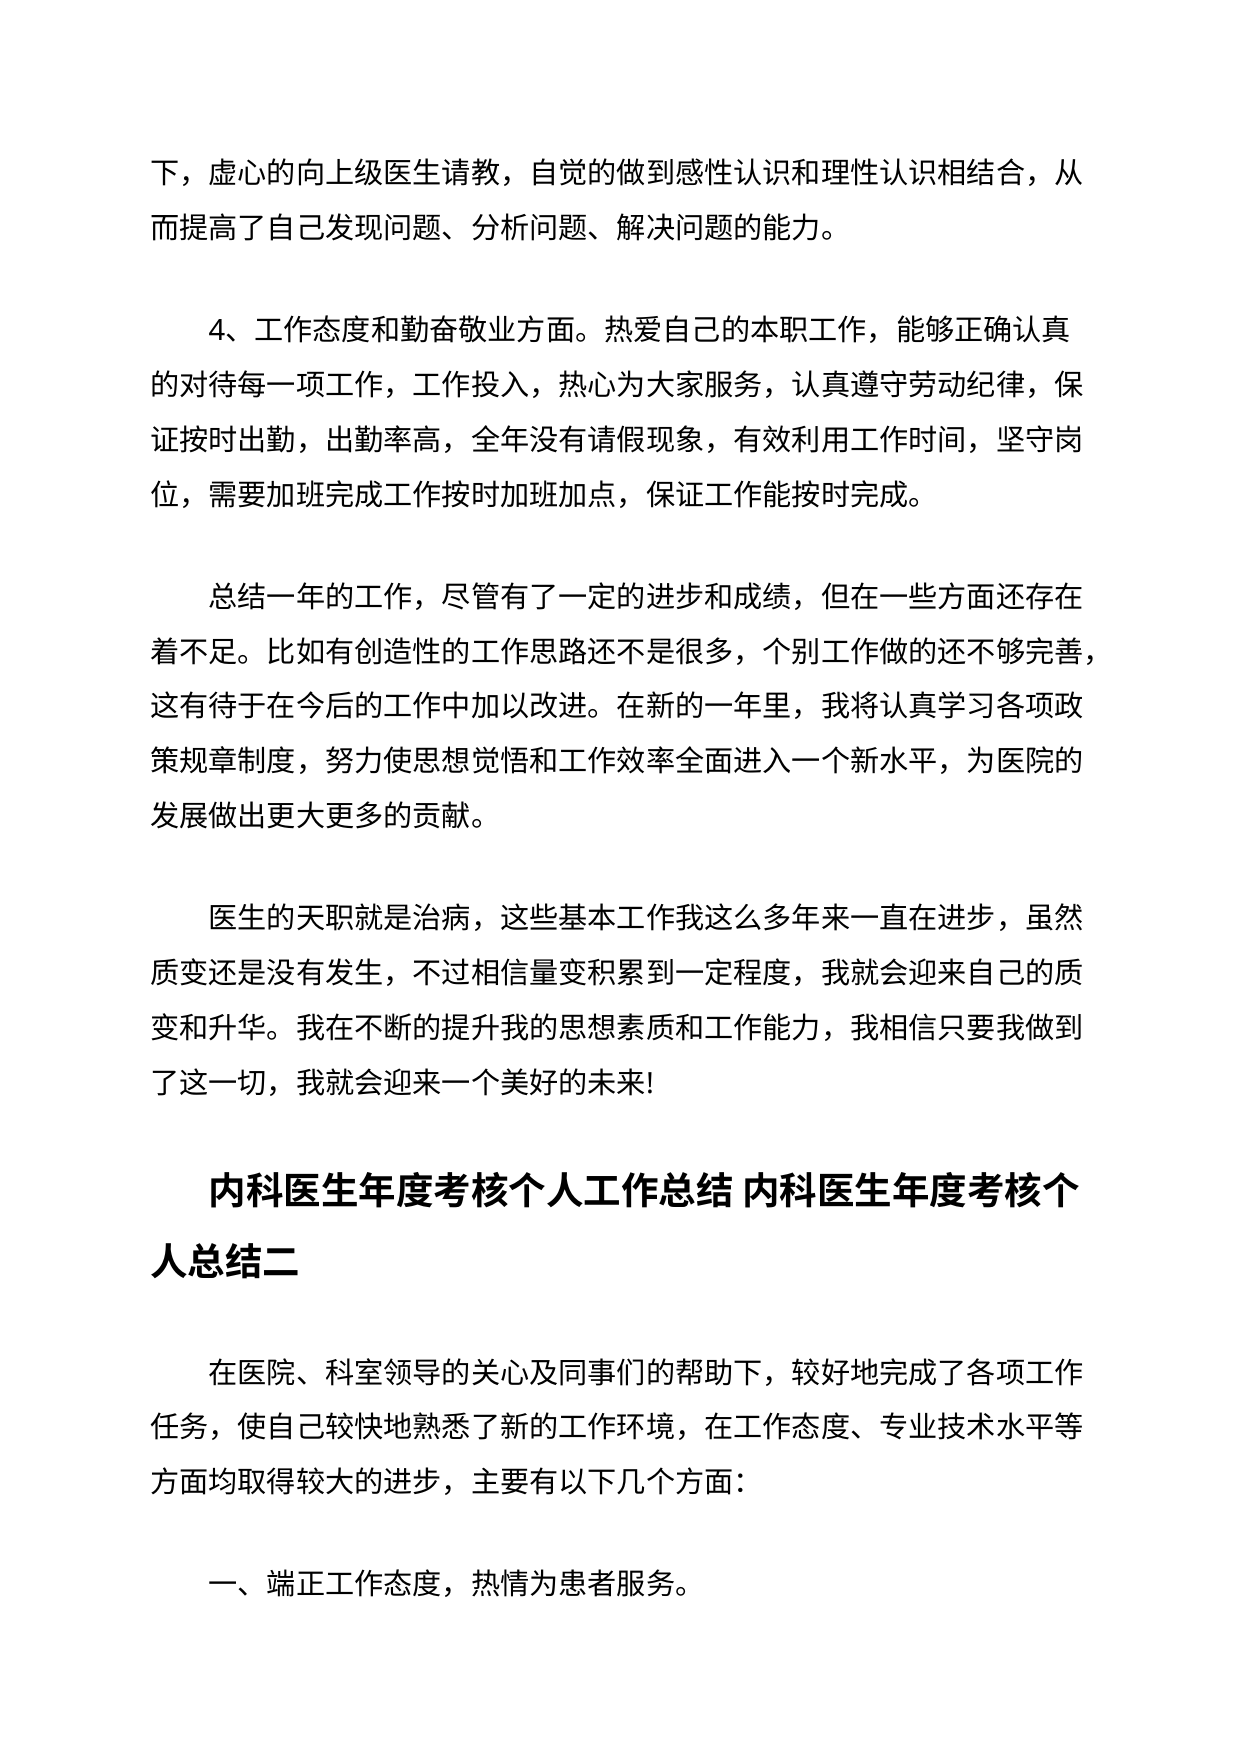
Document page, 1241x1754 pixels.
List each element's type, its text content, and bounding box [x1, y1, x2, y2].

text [150, 150, 1090, 247]
text 内科医生年度考核个人工作总结 内科医生年度考核个人总结二 [150, 1161, 1090, 1286]
text 在医院、科室领导的关心及同事们的帮助下，较好地完成了各项工作任务，使自己较快地熟悉了新的工作环境，在工作态度、专业技术水平等方面均取得较大的进步，主要有以下几个方面： [150, 1349, 1090, 1501]
text 总结一年的工作，尽管有了一定的进步和成绩，但在一些方面还存在着不足。比如有创造性的工作思路还不是很多，个别工作做的还不够完善，这有待于在今后的工作中加以改进。在新的一年里，我将认真学习各项政策规章制度，努力使思想觉悟和工作效率全面进入一个新水平，为医院的发展做出更大更多的贡献。 [150, 573, 1090, 835]
text 一、端正工作态度，热情为患者服务。 [150, 1561, 1090, 1603]
text 医生的天职就是治病，这些基本工作我这么多年来一直在进步，虽然质变还是没有发生，不过相信量变积累到一定程度，我就会迎来自己的质变和升华。我在不断的提升我的思想素质和工作能力，我相信只要我做到了这一切，我就会迎来一个美好的未来! [150, 894, 1090, 1102]
text 4、工作态度和勤奋敬业方面。热爱自己的本职工作，能够正确认真的对待每一项工作，工作投入，热心为大家服务，认真遵守劳动纪律，保证按时出勤，出勤率高，全年没有请假现象，有效利用工作时间，坚守岗位，需要加班完成工作按时加班加点，保证工作能按时完成。 [150, 307, 1090, 514]
